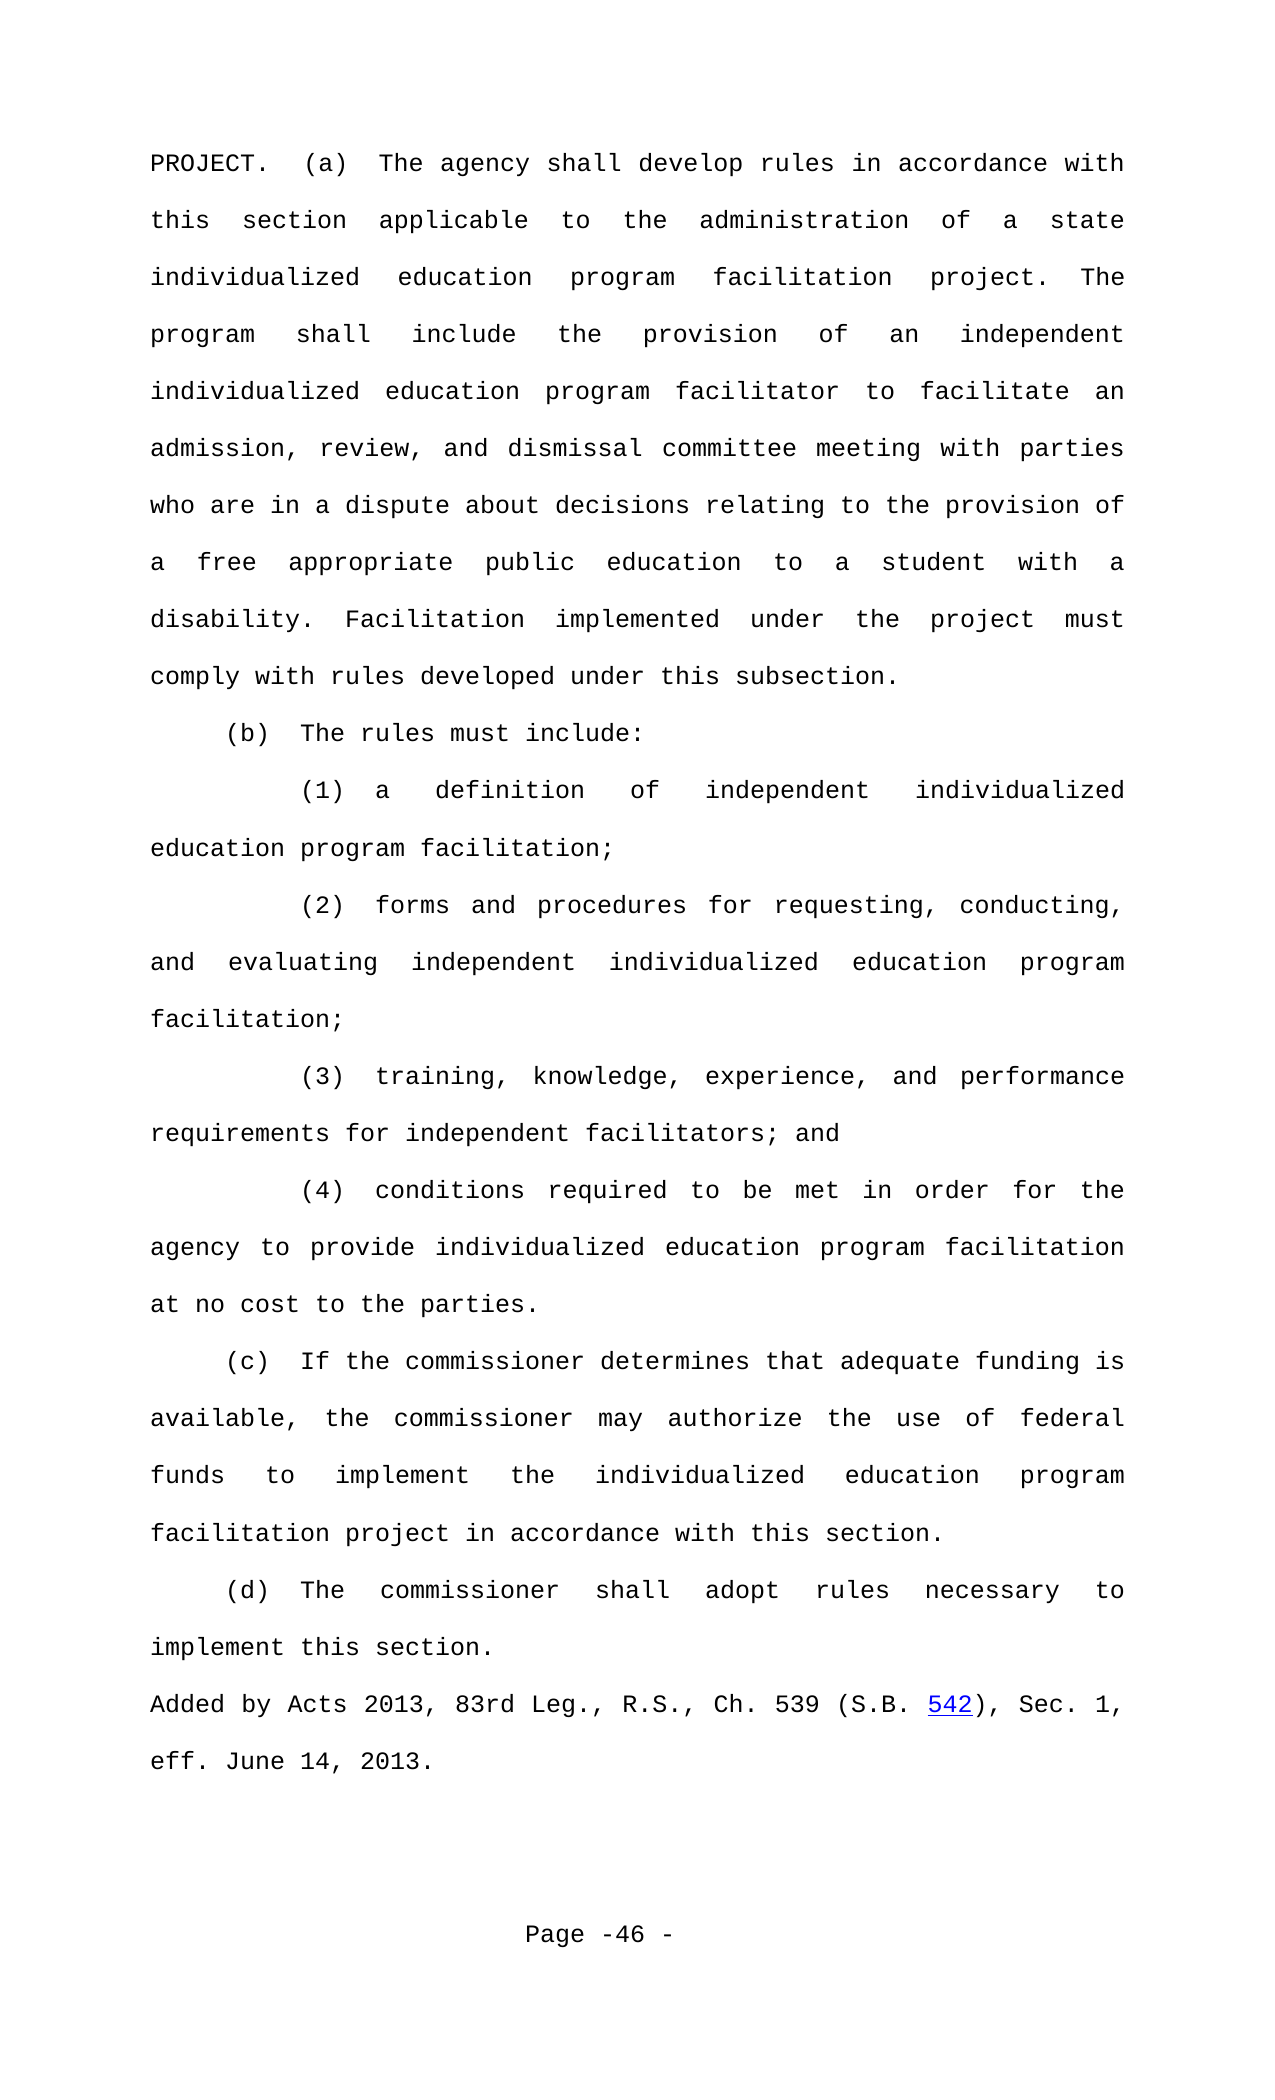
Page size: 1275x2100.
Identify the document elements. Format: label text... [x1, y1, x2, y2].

text (c) If the commissioner determines that adequate funding is available, the commissioner may authorize the use of federal funds to implement the individualized education program facilitation project in accordance with this section. [150, 1349, 1125, 1548]
text (1) a definition of independent individualized education program facilitation; [150, 778, 1125, 863]
text (2) forms and procedures for requesting, conducting, and evaluating independent individualized education program facilitation; [150, 892, 1125, 1035]
text Added by Acts 2013, 83rd Leg., R.S., Ch. 539 (S.B. 542), Sec. 1, eff. June 14, 2013. [150, 1691, 1125, 1777]
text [150, 150, 1125, 692]
text (d) The commissioner shall adopt rules necessary to implement this section. [150, 1577, 1125, 1663]
text (3) training, knowledge, experience, and performance requirements for independent facilitators; and [150, 1063, 1125, 1149]
text (4) conditions required to be met in order for the agency to provide individualized education program facilitation at no cost to the parties. [150, 1177, 1125, 1320]
text (b) The rules must include: [150, 721, 1125, 749]
